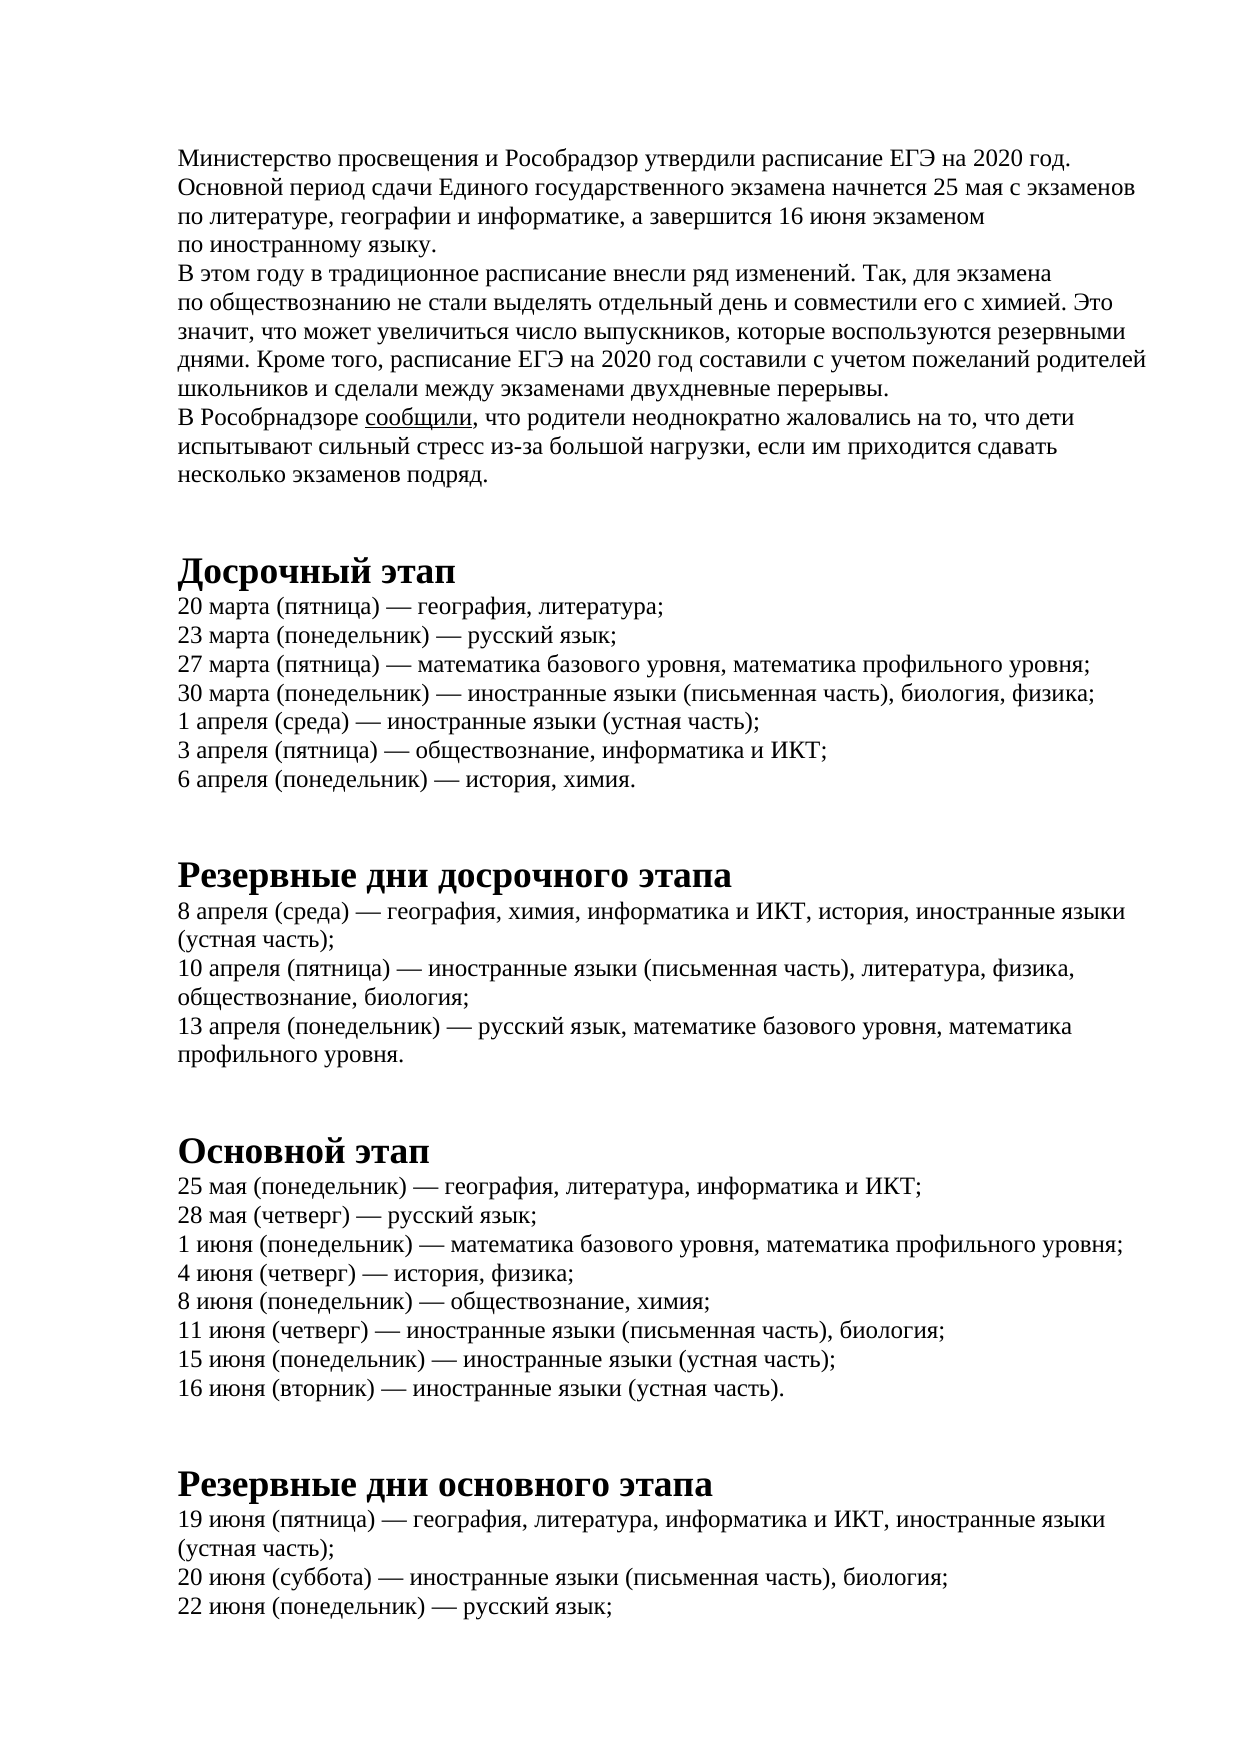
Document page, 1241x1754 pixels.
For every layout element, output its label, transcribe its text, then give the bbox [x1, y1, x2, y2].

text 27 марта (пятница) — математика базового уровня, математика профильного уровня; [177, 649, 1152, 678]
text В этом году в традиционное расписание внесли ряд изменений. Так, для экзамена по обществознанию не стали выделять отдельный день и совместили его с химией. Это значит, что может увеличиться число выпускников, которые воспользуются резервными днями. Кроме того, расписание ЕГЭ на 2020 год составили с учетом пожеланий родителей школьников и сделали между экзаменами двухдневные перерывы. В Рособрнадзоре сообщили, что родители неоднократно жаловались на то, что дети испытывают сильный стресс из-за большой нагрузки, если им приходится сдавать несколько экзаменов подряд. [177, 258, 1152, 488]
text 28 мая (четверг) — русский язык; [177, 1200, 1152, 1229]
text 23 марта (понедельник) — русский язык; [177, 620, 1152, 649]
text Министерство просвещения и Рособрадзор утвердили расписание ЕГЭ на 2020 год. Основной период сдачи Единого государственного экзамена начнется 25 мая с экзаменов по литературе, географии и информатике, а завершится 16 июня экзаменом по иностранному языку. [177, 143, 1152, 258]
text Резервные дни досрочного этапа [177, 853, 1152, 896]
text 20 марта (пятница) — география, литература; [177, 591, 1152, 620]
text 25 мая (понедельник) — география, литература, информатика и ИКТ; [177, 1171, 1152, 1200]
text 10 апреля (пятница) — иностранные языки (письменная часть), литература, физика, обществознание, биология; [177, 953, 1152, 1011]
text 13 апреля (понедельник) — русский язык, математике базового уровня, математика профильного уровня. [177, 1011, 1152, 1068]
text 4 июня (четверг) — история, физика; [177, 1258, 1152, 1286]
text Досрочный этап [177, 548, 1152, 591]
text 15 июня (понедельник) — иностранные языки (устная часть); [177, 1344, 1152, 1373]
text 20 июня (суббота) — иностранные языки (письменная часть), биология; [177, 1562, 1152, 1591]
text 1 апреля (среда) — иностранные языки (устная часть); [177, 706, 1152, 735]
text 16 июня (вторник) — иностранные языки (устная часть). [177, 1373, 1152, 1401]
text 8 июня (понедельник) — обществознание, химия; [177, 1286, 1152, 1315]
text 8 апреля (среда) — география, химия, информатика и ИКТ, история, иностранные языки (устная часть); [177, 896, 1152, 953]
text Резервные дни основного этапа [177, 1461, 1152, 1504]
text 3 апреля (пятница) — обществознание, информатика и ИКТ; [177, 735, 1152, 764]
text 30 марта (понедельник) — иностранные языки (письменная часть), биология, физика; [177, 678, 1152, 706]
text Основной этап [177, 1128, 1152, 1171]
text 19 июня (пятница) — география, литература, информатика и ИКТ, иностранные языки (устная часть); [177, 1504, 1152, 1562]
text 22 июня (понедельник) — русский язык; [177, 1591, 1152, 1619]
text 11 июня (четверг) — иностранные языки (письменная часть), биология; [177, 1315, 1152, 1344]
text 6 апреля (понедельник) — история, химия. [177, 764, 1152, 793]
text 1 июня (понедельник) — математика базового уровня, математика профильного уровня; [177, 1229, 1152, 1258]
